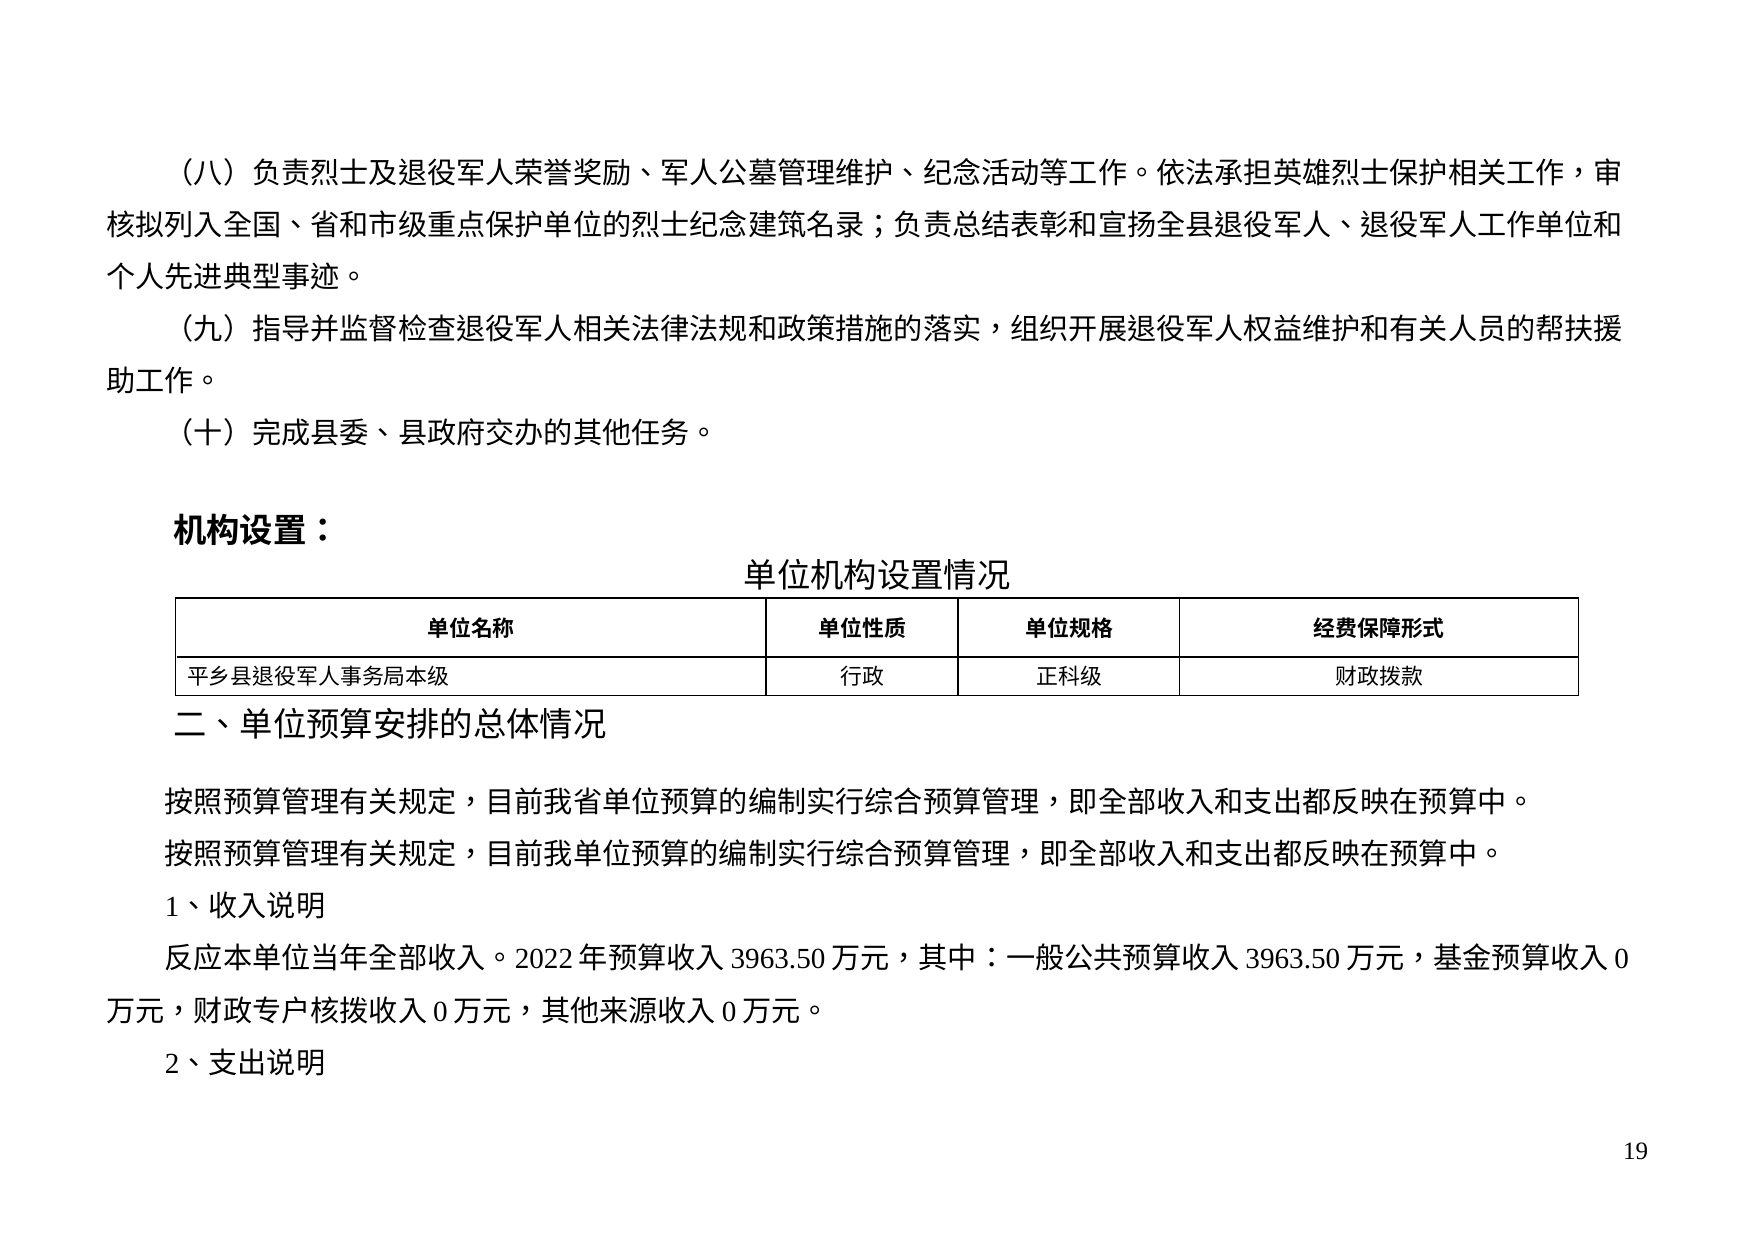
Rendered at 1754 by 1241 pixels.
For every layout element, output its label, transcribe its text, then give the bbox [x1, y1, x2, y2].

table_header 经费保障形式 [1180, 599, 1578, 656]
text 1、收入说明 [106, 875, 1648, 927]
table_cell 行政 [767, 658, 957, 695]
table_header 单位名称 [176, 599, 765, 656]
text 单位机构设置情况 [106, 552, 1648, 597]
table_cell 平乡县退役军人事务局本级 [176, 657, 765, 695]
text （九）指导并监督检查退役军人相关法律法规和政策措施的落实，组织开展退役军人权益维护和有关人员的帮扶援助工作。 [106, 298, 1648, 402]
text （八）负责烈士及退役军人荣誉奖励、军人公墓管理维护、纪念活动等工作。依法承担英雄烈士保护相关工作，审核拟列入全国、省和市级重点保护单位的烈士纪念建筑名录；负责总结表彰和宣扬全县退役军人、退役军人工作单位和个人先进典型事迹。 [106, 142, 1648, 298]
text （十）完成县委、县政府交办的其他任务。 [106, 402, 1648, 454]
text 2、支出说明 [106, 1031, 1648, 1083]
table_cell 正科级 [959, 658, 1179, 695]
table_header 单位性质 [767, 599, 957, 656]
text 二、单位预算安排的总体情况 [106, 697, 1648, 746]
table_cell 财政拨款 [1180, 658, 1578, 695]
text 按照预算管理有关规定，目前我单位预算的编制实行综合预算管理，即全部收入和支出都反映在预算中。 [106, 823, 1648, 875]
text 机构设置： [106, 506, 1648, 552]
table_header 单位规格 [959, 599, 1179, 656]
text 按照预算管理有关规定，目前我省单位预算的编制实行综合预算管理，即全部收入和支出都反映在预算中。 [106, 771, 1648, 823]
text 反应本单位当年全部收入。2022年预算收入3963.50万元，其中：一般公共预算收入3963.50万元，基金预算收入0万元，财政专户核拨收入0万元，其他来源收入0万元。 [106, 927, 1648, 1031]
